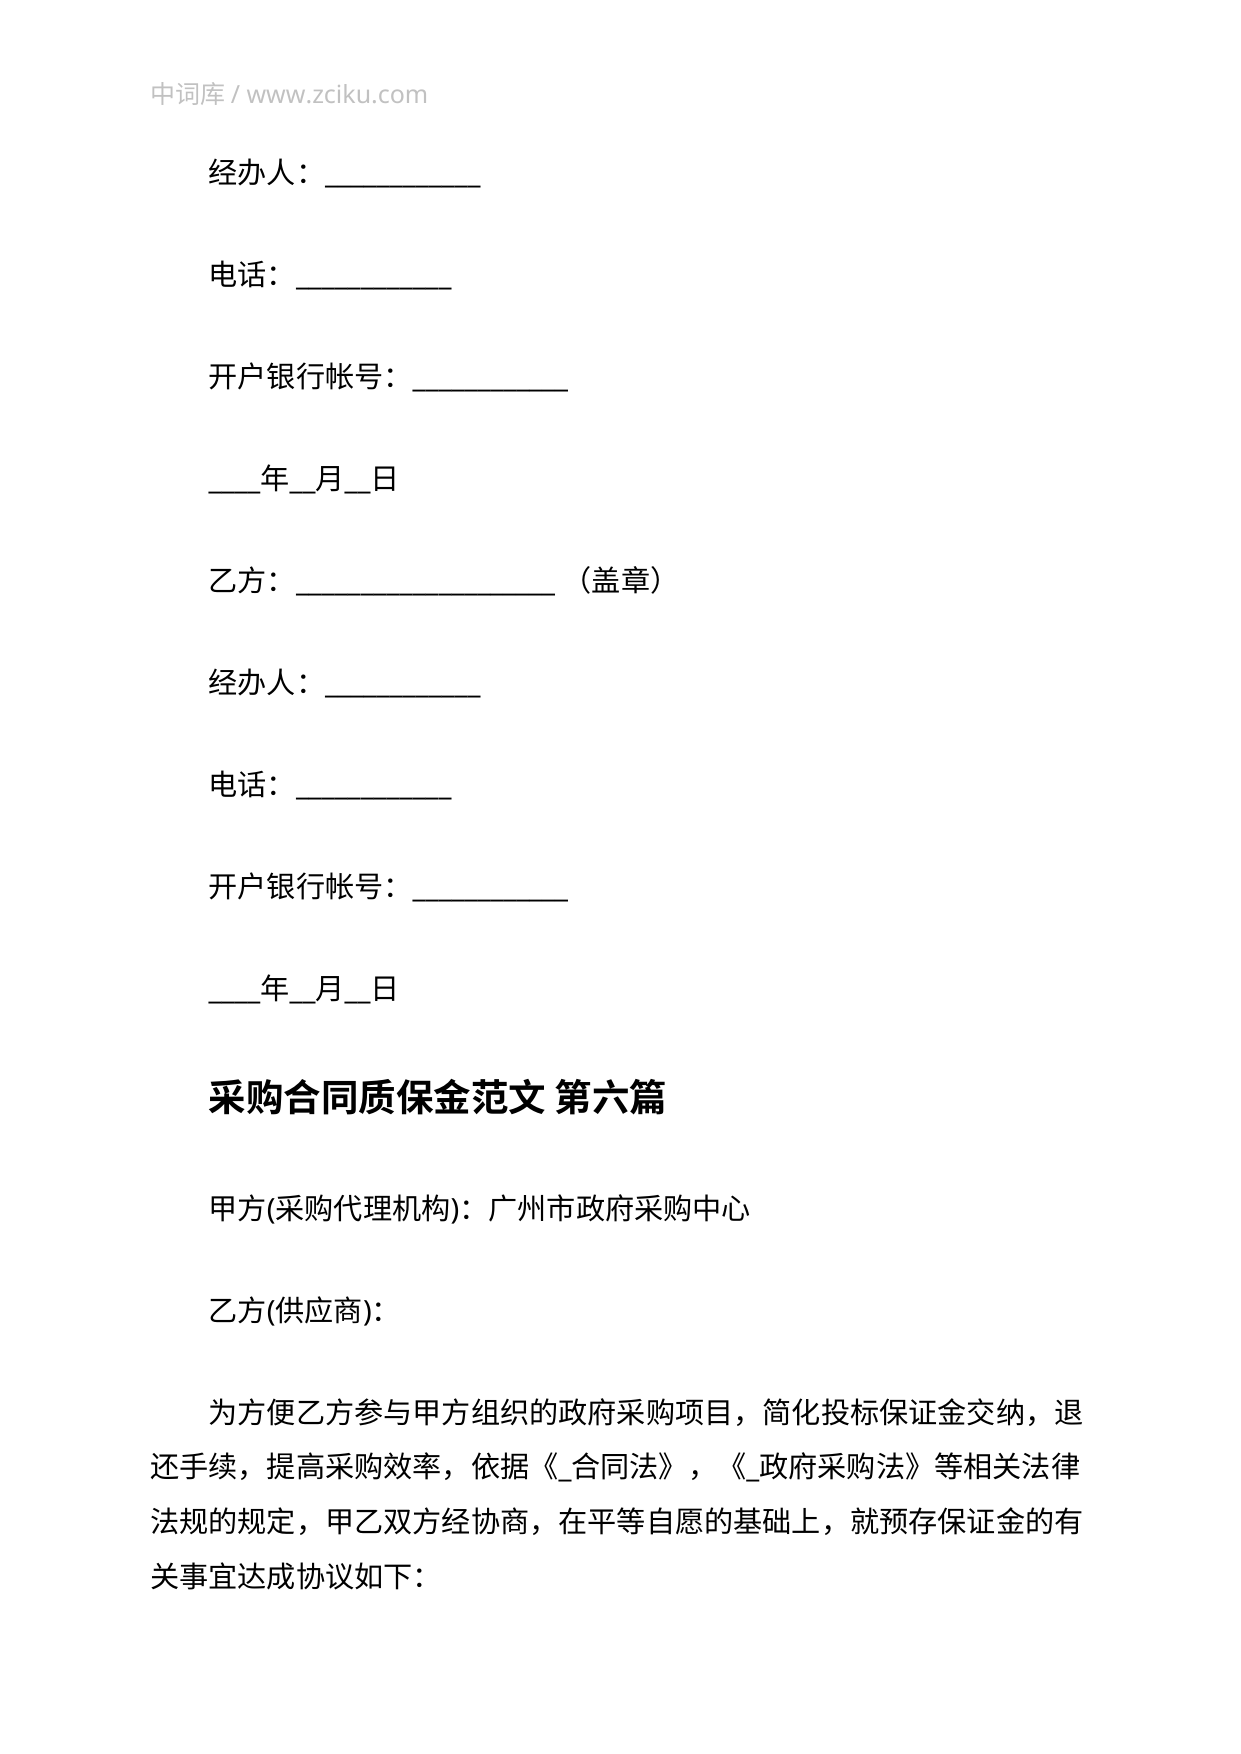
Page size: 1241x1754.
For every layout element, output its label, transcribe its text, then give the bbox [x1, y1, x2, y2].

text 开户银行帐号：____________ [150, 354, 1090, 396]
text 乙方：____________________ （盖章） [150, 558, 1090, 600]
text 乙方(供应商)： [150, 1287, 1090, 1329]
text 电话：____________ [150, 762, 1090, 804]
text ____年__月__日 [150, 456, 1090, 498]
text 开户银行帐号：____________ [150, 864, 1090, 906]
text 采购合同质保金范文 第六篇 [150, 1068, 1090, 1122]
text 经办人：____________ [150, 150, 1090, 192]
text 甲方(采购代理机构)：广州市政府采购中心 [150, 1185, 1090, 1228]
text ____年__月__日 [150, 966, 1090, 1008]
text 为方便乙方参与甲方组织的政府采购项目，简化投标保证金交纳，退还手续，提高采购效率，依据《_合同法》，《_政府采购法》等相关法律法规的规定，甲乙双方经协商，在平等自愿的基础上，就预存保证金的有关事宜达成协议如下： [150, 1389, 1090, 1596]
text 电话：____________ [150, 252, 1090, 294]
text 经办人：____________ [150, 660, 1090, 702]
